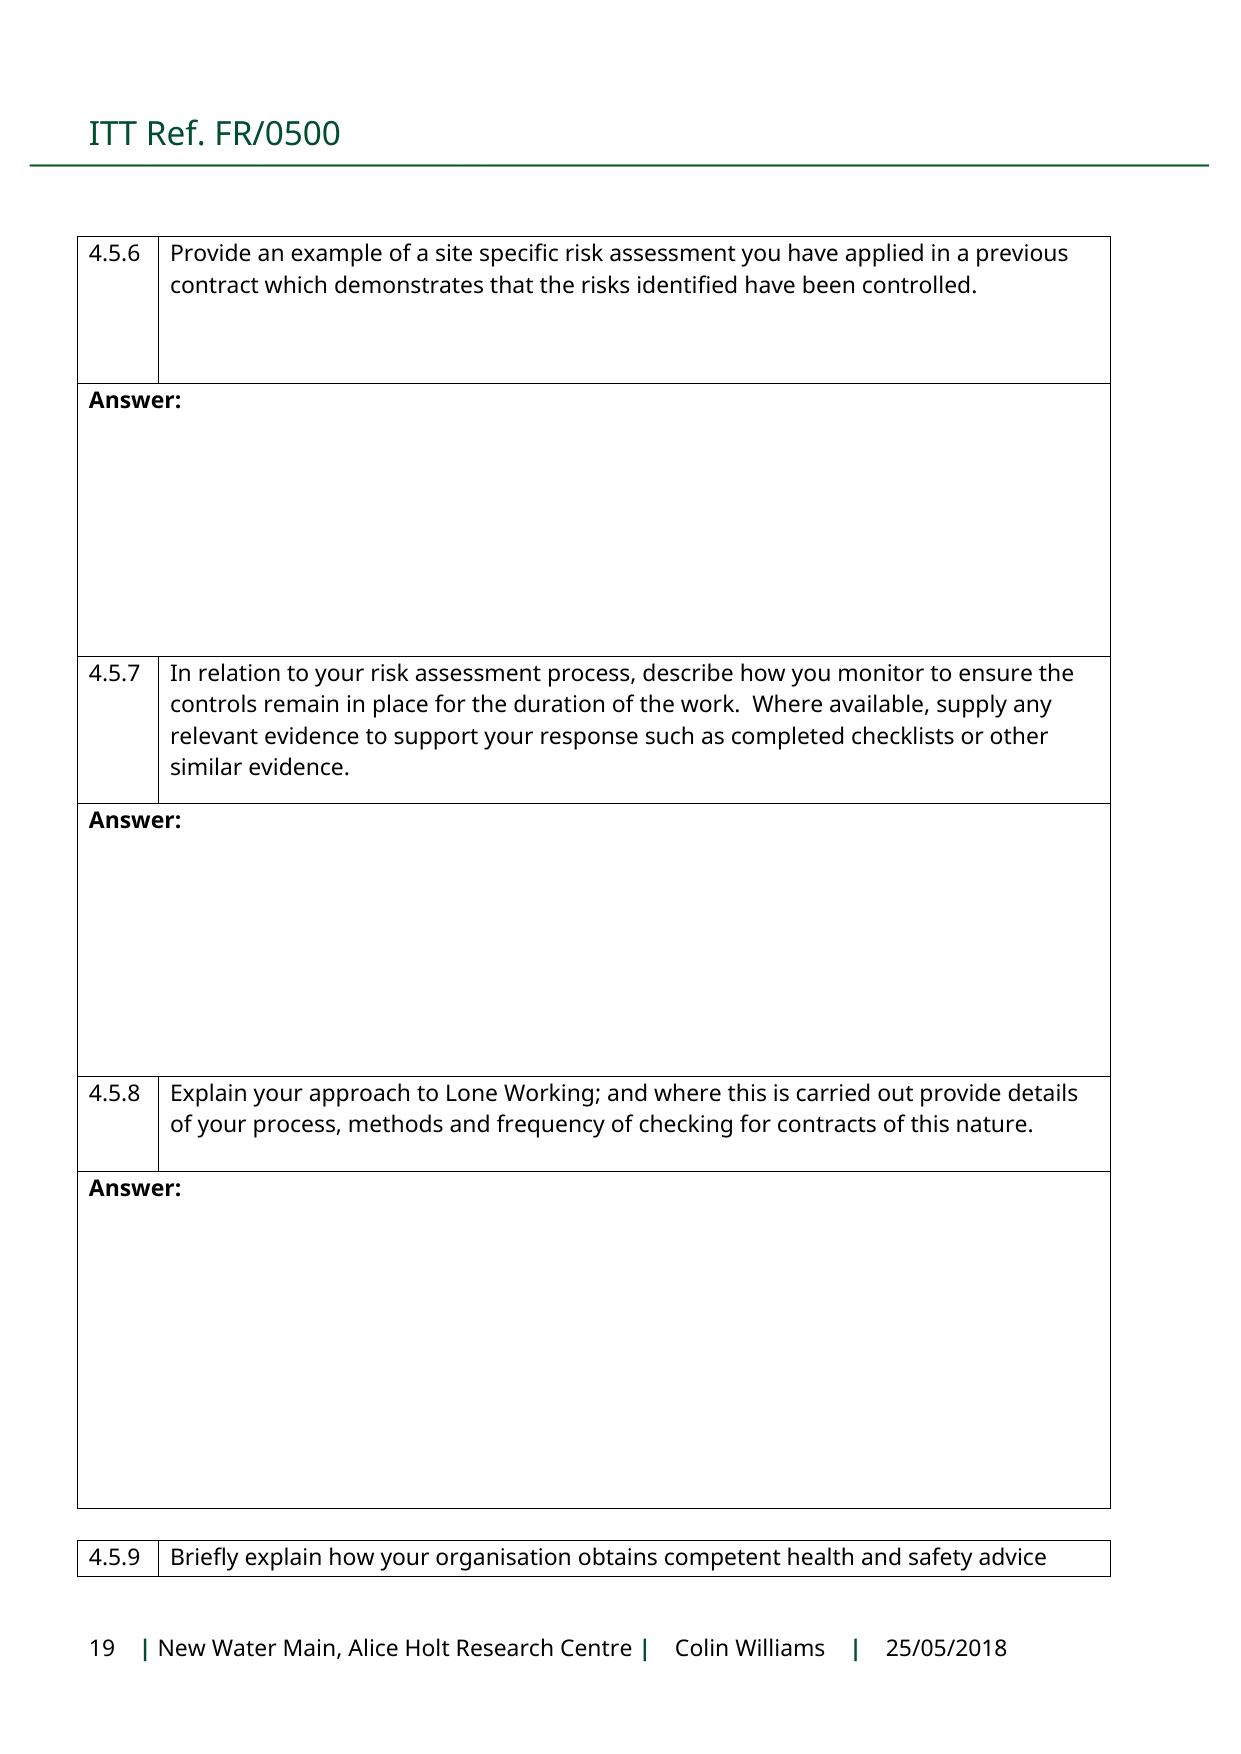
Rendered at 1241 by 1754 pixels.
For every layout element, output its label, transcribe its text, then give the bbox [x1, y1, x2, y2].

table_cell In relation to your risk assessment process, describe how you monitor to ensure the controls remain in place for the duration of the work. Where available, supply any relevant evidence to support your response such as completed checklists or other similar evidence. [159, 657, 1110, 803]
table_header Provide an example of a site specific risk assessment you have applied in a previous contract which demonstrates that the risks identified have been controlled. [159, 237, 1110, 383]
table_cell 4.5.8 [78, 1077, 158, 1171]
table_cell Answer: [78, 804, 1110, 1076]
table_cell Answer: [78, 384, 1110, 656]
table_header 4.5.9 [78, 1541, 158, 1576]
table_header 4.5.6 [78, 237, 158, 383]
table_cell Answer: [78, 1172, 1110, 1507]
table_cell Explain your approach to Lone Working; and where this is carried out provide details of your process, methods and frequency of checking for contracts of this nature. [159, 1077, 1110, 1171]
picture [29, 29, 1210, 227]
table_cell 4.5.7 [78, 657, 158, 803]
